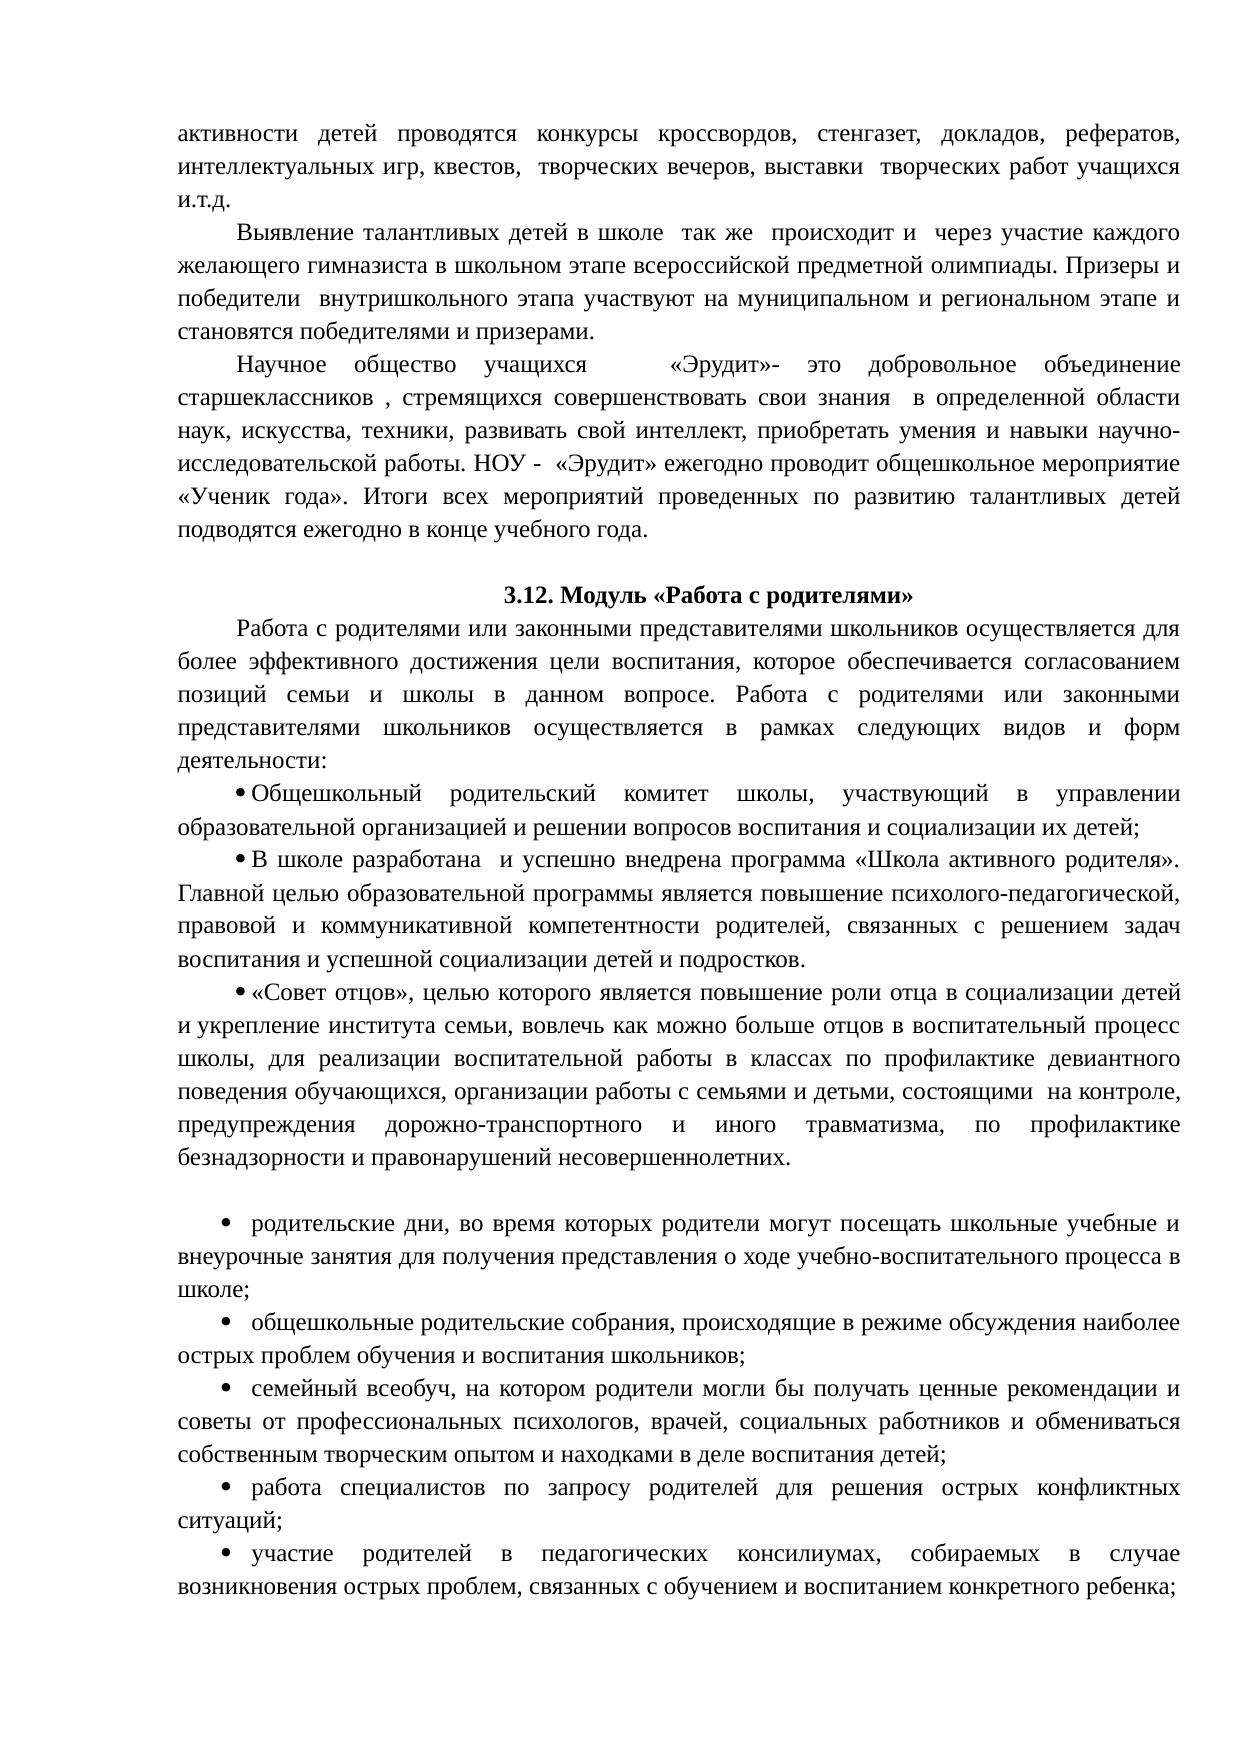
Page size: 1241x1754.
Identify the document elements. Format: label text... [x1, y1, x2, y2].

list В школе разработана и успешно внедрена программа «Школа активного родителя». Главной целью образовательной программы является повышение психолого-педагогической, правовой и коммуникативной компетентности родителей, связанных с решением задач воспитания и успешной социализации детей и подростков. [177, 844, 1181, 972]
text Работа с родителями или законными представителями школьников осуществляется для более эффективного достижения цели воспитания, которое обеспечивается согласованием позиций семьи и школы в данном вопросе. Работа с родителями или законными представителями школьников осуществляется в рамках следующих видов и форм деятельности: [177, 613, 1181, 774]
list Выявление талантливых детей в школе так же происходит и через участие каждого желающего гимназиста в школьном этапе всероссийской предметной олимпиады. Призеры и победители внутришкольного этапа участвуют на муниципальном и региональном этапе и становятся победителями и призерами. [177, 217, 1181, 345]
text 3.12. Модуль «Работа с родителями» [177, 580, 1181, 609]
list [177, 118, 1181, 213]
list родительские дни, во время которых родители могут посещать школьные учебные и внеурочные занятия для получения представления о ходе учебно-воспитательного процесса в школе; [177, 1208, 1181, 1303]
list участие родителей в педагогических консилиумах, собираемых в случае возникновения острых проблем, связанных с обучением и воспитанием конкретного ребенка; [177, 1538, 1181, 1600]
list семейный всеобуч, на котором родители могли бы получать ценные рекомендации и советы от профессиональных психологов, врачей, социальных работников и обмениваться собственным творческим опытом и находками в деле воспитания детей; [177, 1373, 1181, 1468]
list «Совет отцов», целью которого является повышение роли отца в социализации детей и укрепление института семьи, вовлечь как можно больше отцов в воспитательный процесс школы, для реализации воспитательной работы в классах по профилактике девиантного поведения обучающихся, организации работы с семьями и детьми, состоящими на контроле, предупреждения дорожно-транспортного и иного травматизма, по профилактике безнадзорности и правонарушений несовершеннолетних. [177, 977, 1181, 1010]
list Общешкольный родительский комитет школы, участвующий в управлении образовательной организацией и решении вопросов воспитания и социализации их детей; [177, 778, 1181, 840]
list Научное общество учащихся «Эрудит»- это добровольное объединение старшеклассников , стремящихся совершенствовать свои знания в определенной области наук, искусства, техники, развивать свой интеллект, приобретать умения и навыки научно-исследовательской работы. НОУ - «Эрудит» ежегодно проводит общешкольное мероприятие «Ученик года». Итоги всех мероприятий проведенных по развитию талантливых детей подводятся ежегодно в конце учебного года. [177, 349, 1181, 543]
list «Совет отцов», целью которого является повышение роли отца в социализации детей и укрепление института семьи, вовлечь как можно больше отцов в воспитательный процесс школы, для реализации воспитательной работы в классах по профилактике девиантного поведения обучающихся, организации работы с семьями и детьми, состоящими на контроле, предупреждения дорожно-транспортного и иного травматизма, по профилактике безнадзорности и правонарушений несовершеннолетних. [177, 1038, 1181, 1171]
list общешкольные родительские собрания, происходящие в режиме обсуждения наиболее острых проблем обучения и воспитания школьников; [177, 1307, 1181, 1369]
list работа специалистов по запросу родителей для решения острых конфликтных ситуаций; [177, 1472, 1181, 1534]
